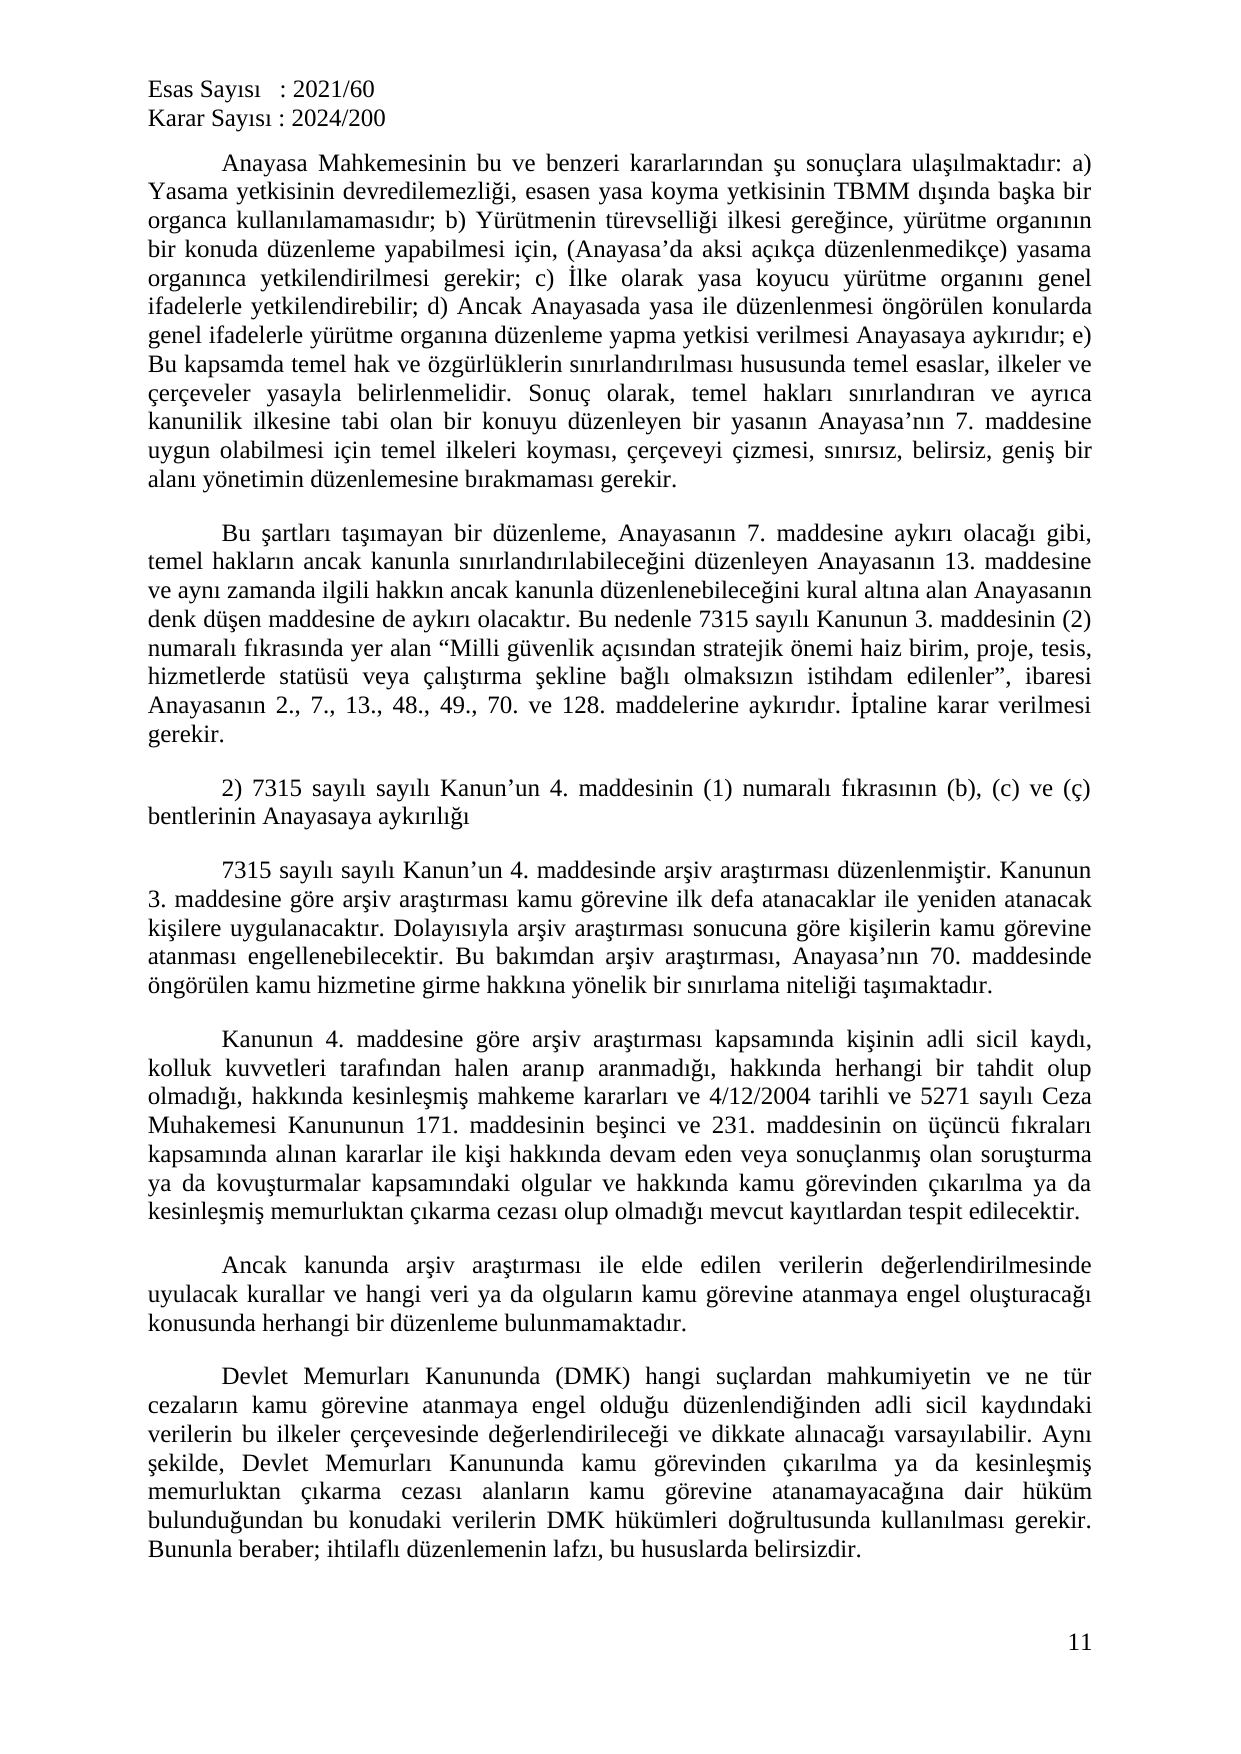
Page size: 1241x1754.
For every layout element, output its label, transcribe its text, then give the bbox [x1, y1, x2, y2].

list Kanunun 4. maddesine göre arşiv araştırması kapsamında kişinin adli sicil kaydı, kolluk kuvvetleri tarafından halen aranıp aranmadığı, hakkında herhangi bir tahdit olup olmadığı, hakkında kesinleşmiş mahkeme kararları ve 4/12/2004 tarihli ve 5271 sayılı Ceza Muhakemesi Kanununun 171. maddesinin beşinci ve 231. maddesinin on üçüncü fıkraları kapsamında alınan kararlar ile kişi hakkında devam eden veya sonuçlanmış olan soruşturma ya da kovuşturmalar kapsamındaki olgular ve hakkında kamu görevinden çıkarılma ya da kesinleşmiş memurluktan çıkarma cezası olup olmadığı mevcut kayıtlardan tespit edilecektir. [148, 1024, 1093, 1225]
list Bu şartları taşımayan bir düzenleme, Anayasanın 7. maddesine aykırı olacağı gibi, temel hakların ancak kanunla sınırlandırılabileceğini düzenleyen Anayasanın 13. maddesine ve aynı zamanda ilgili hakkın ancak kanunla düzenlenebileceğini kural altına alan Anayasanın denk düşen maddesine de aykırı olacaktır. Bu nedenle 7315 sayılı Kanunun 3. maddesinin (2) numaralı fıkrasında yer alan “Milli güvenlik açısından stratejik önemi haiz birim, proje, tesis, hizmetlerde statüsü veya çalıştırma şekline bağlı olmaksızın istihdam edilenler”, ibaresi Anayasanın 2., 7., 13., 48., 49., 70. ve 128. maddelerine aykırıdır. İptaline karar verilmesi gerekir. [148, 518, 1093, 748]
list 7315 sayılı sayılı Kanun’un 4. maddesinde arşiv araştırması düzenlenmiştir. Kanunun 3. maddesine göre arşiv araştırması kamu görevine ilk defa atanacaklar ile yeniden atanacak kişilere uygulanacaktır. Dolayısıyla arşiv araştırması sonucuna göre kişilerin kamu görevine atanması engellenebilecektir. Bu bakımdan arşiv araştırması, Anayasa’nın 70. maddesinde öngörülen kamu hizmetine girme hakkına yönelik bir sınırlama niteliği taşımaktadır. [148, 855, 1093, 999]
list Ancak kanunda arşiv araştırması ile elde edilen verilerin değerlendirilmesinde uyulacak kurallar ve hangi veri ya da olguların kamu görevine atanmaya engel oluşturacağı konusunda herhangi bir düzenleme bulunmamaktadır. [148, 1250, 1093, 1336]
list Devlet Memurları Kanununda (DMK) hangi suçlardan mahkumiyetin ve ne tür cezaların kamu görevine atanmaya engel olduğu düzenlendiğinden adli sicil kaydındaki verilerin bu ilkeler çerçevesinde değerlendirileceği ve dikkate alınacağı varsayılabilir. Aynı şekilde, Devlet Memurları Kanununda kamu görevinden çıkarılma ya da kesinleşmiş memurluktan çıkarma cezası alanların kamu görevine atanamayacağına dair hüküm bulunduğundan bu konudaki verilerin DMK hükümleri doğrultusunda kullanılması gerekir. Bununla beraber; ihtilaflı düzenlemenin lafzı, bu hususlarda belirsizdir. [148, 1361, 1093, 1563]
list Anayasa Mahkemesinin bu ve benzeri kararlarından şu sonuçlara ulaşılmaktadır: a) Yasama yetkisinin devredilemezliği, esasen yasa koyma yetkisinin TBMM dışında başka bir organca kullanılamamasıdır; b) Yürütmenin türevselliği ilkesi gereğince, yürütme organının bir konuda düzenleme yapabilmesi için, (Anayasa’da aksi açıkça düzenlenmedikçe) yasama organınca yetkilendirilmesi gerekir; c) İlke olarak yasa koyucu yürütme organını genel ifadelerle yetkilendirebilir; d) Ancak Anayasada yasa ile düzenlenmesi öngörülen konularda genel ifadelerle yürütme organına düzenleme yapma yetkisi verilmesi Anayasaya aykırıdır; e) Bu kapsamda temel hak ve özgürlüklerin sınırlandırılması hususunda temel esaslar, ilkeler ve çerçeveler yasayla belirlenmelidir. Sonuç olarak, temel hakları sınırlandıran ve ayrıca kanunilik ilkesine tabi olan bir konuyu düzenleyen bir yasanın Anayasa’nın 7. maddesine uygun olabilmesi için temel ilkeleri koyması, çerçeveyi çizmesi, sınırsız, belirsiz, geniş bir alanı yönetimin düzenlemesine bırakmaması gerekir. [148, 148, 1093, 493]
list 2) 7315 sayılı sayılı Kanun’un 4. maddesinin (1) numaralı fıkrasının (b), (c) ve (ç) bentlerinin Anayasaya aykırılığı [148, 773, 1093, 830]
